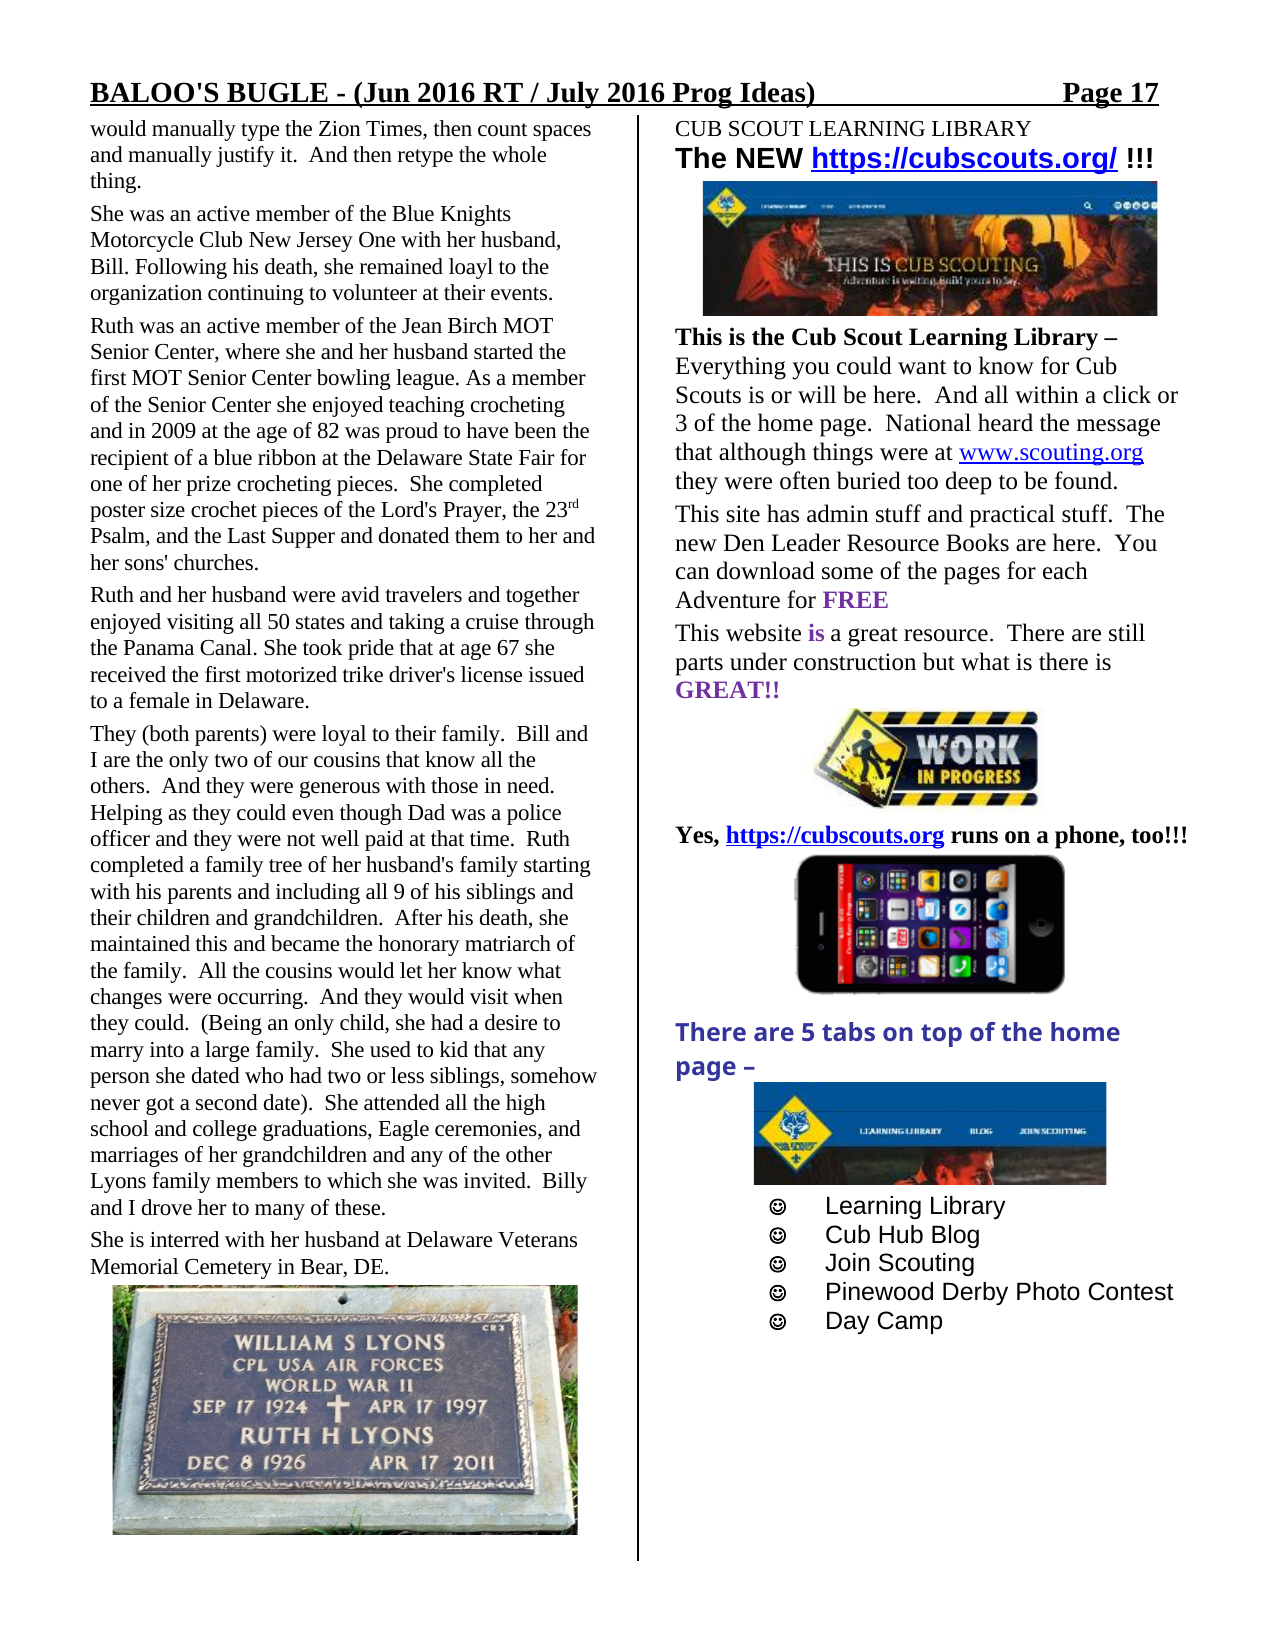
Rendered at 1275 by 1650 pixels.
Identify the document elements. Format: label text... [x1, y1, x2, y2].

text CUB SCOUT LEARNING LIBRARY [675, 115, 1185, 141]
text Ruth and her husband were avid travelers and together enjoyed visiting all 50 states and taking a cruise through the Panama Canal. She took pride that at age 67 she received the first motorized trike driver's license issued to a female in Delaware. [90, 582, 600, 713]
picture [803, 708, 1057, 814]
list Cub Hub Blog [769, 1220, 1185, 1248]
text She was an active member of the Blue Knights Motorcycle Club New Jersey One with her husband, Bill. Following his death, she remained loayl to the organization continuing to volunteer at their events. [90, 200, 600, 306]
text This website is a great resource. There are still parts under construction but what is there is GREAT!! [675, 618, 1185, 704]
list Day Camp [769, 1306, 1185, 1335]
picture [753, 1082, 1107, 1185]
text There are 5 tabs on top of the home page – [675, 1014, 1185, 1083]
text Yes, https://cubscouts.org runs on a phone, too!!! [675, 820, 1191, 848]
text She is interred with her husband at Delaware Veterans Memorial Cemetery in Bear, DE. [90, 1227, 600, 1279]
picture [112, 1285, 578, 1535]
list Learning Library [769, 1191, 1185, 1220]
text Ruth was an active member of the Jean Birch MOT Senior Center, where she and her husband started the first MOT Senior Center bowling league. As a member of the Senior Center she enjoyed teaching crocheting and in 2009 at the age of 82 was proud to have been the recipient of a blue ribbon at the Delaware State Fair for one of her prize crocheting pieces. She completed poster size crochet pieces of the Lord's Prayer, the 23rd Psalm, and the Last Supper and donated them to her and her sons' churches. [90, 312, 600, 575]
picture [702, 181, 1158, 316]
text This is the Cub Scout Learning Library – Everything you could want to know for Cub Scouts is or will be here. And all within a click or 3 of the home page. National heard the message that although things were at www.scouting.org they were often buried too deep to be found. [675, 322, 1185, 495]
list Join Scouting [769, 1248, 1185, 1277]
list Pinewood Derby Photo Contest [769, 1277, 1185, 1306]
text The NEW https://cubscouts.org/ !!! [675, 141, 1185, 175]
picture [795, 855, 1064, 994]
text This site has admin stuff and practical stuff. The new Den Leader Resource Books are here. You can download some of the pages for each Adventure for FREE [675, 499, 1185, 614]
text They (both parents) were loyal to their family. Bill and I are the only two of our cousins that know all the others. And they were generous with those in need. Helping as they could even though Dad was a police officer and they were not well paid at that time. Ruth completed a family tree of her husband's family starting with his parents and including all 9 of his siblings and their children and grandchildren. After his death, she maintained this and became the honorary matriarch of the family. All the cousins would let her know what changes were occurring. And they would visit when they could. (Being an only child, she had a desire to marry into a large family. She used to kid that any person she dated who had two or less siblings, somehow never got a second date). She attended all the high school and college graduations, Eagle ceremonies, and marriages of her grandchildren and any of the other Lyons family members to which she was invited. Billy and I drove her to many of these. [90, 719, 600, 1220]
